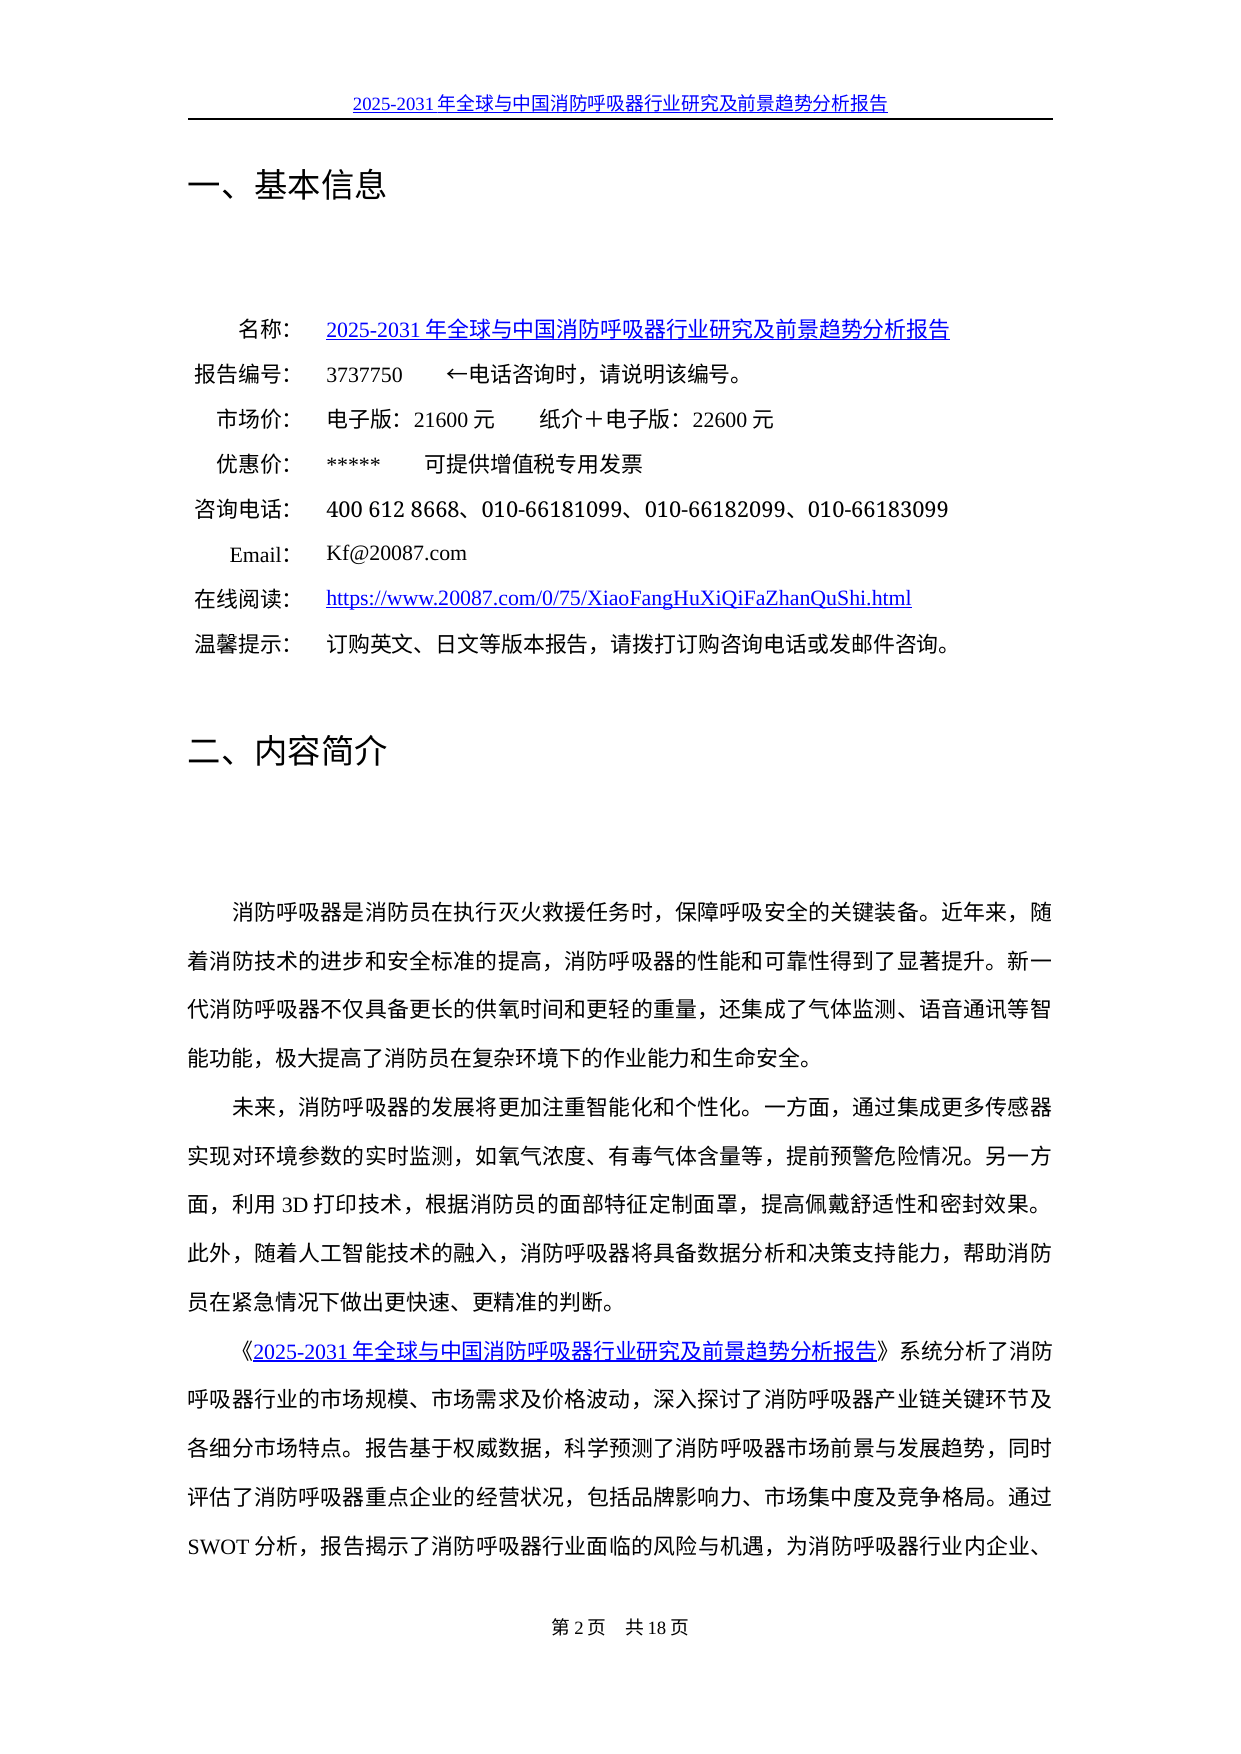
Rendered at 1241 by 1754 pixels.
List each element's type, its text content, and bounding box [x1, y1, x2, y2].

table_cell 在线阅读： [167, 582, 315, 627]
table_cell 咨询电话： [167, 492, 315, 537]
table_cell 市场价： [167, 402, 315, 447]
table_cell 温馨提示： [167, 627, 315, 672]
table_cell 3737750 ←电话咨询时，请说明该编号。 [315, 357, 1073, 402]
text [187, 894, 1053, 1561]
table_cell [315, 582, 1073, 627]
table_cell 报告编号： [167, 357, 315, 402]
table_cell ***** 可提供增值税专用发票 [315, 447, 1073, 492]
table_cell 优惠价： [167, 447, 315, 492]
title 二、内容简介 [187, 717, 1053, 782]
table_cell 订购英文、日文等版本报告，请拨打订购咨询电话或发邮件咨询。 [315, 627, 1073, 672]
table_cell 400 612 8668、010-66181099、010-66182099、010-66183099 [315, 492, 1073, 537]
table_cell 电子版：21600 元 纸介＋电子版：22600 元 [315, 402, 1073, 447]
table_header 2025-2031年全球与中国消防呼吸器行业研究及前景趋势分析报告 [315, 312, 1073, 357]
table_header 名称： [167, 312, 315, 357]
table_cell Email： [167, 537, 315, 582]
title 一、基本信息 [187, 150, 1053, 215]
table_cell Kf@20087.com [315, 537, 1073, 582]
